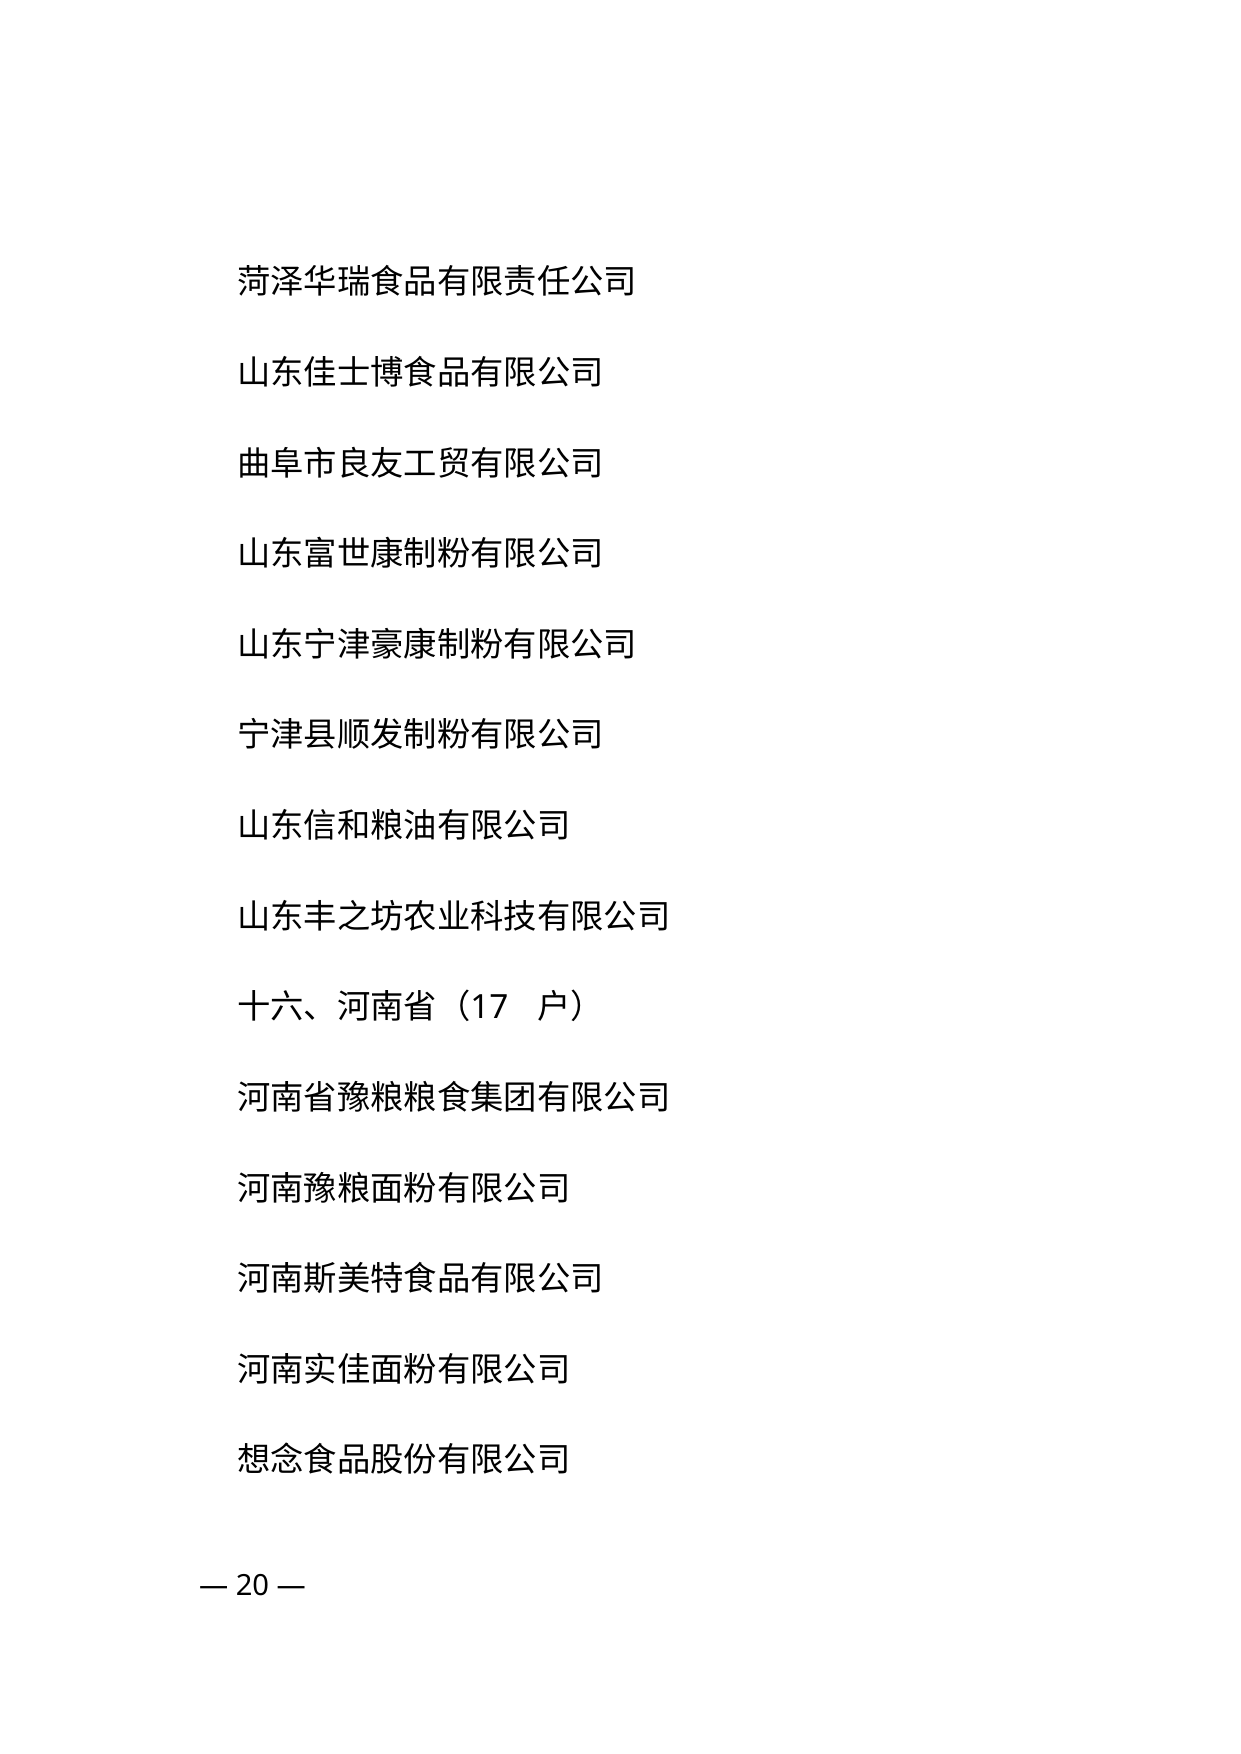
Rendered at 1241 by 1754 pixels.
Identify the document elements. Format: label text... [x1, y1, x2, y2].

text 河南实佳面粉有限公司 [159, 1231, 1081, 1321]
text 山东丰之坊农业科技有限公司 [159, 778, 1081, 868]
text 山东宁津豪康制粉有限公司 [159, 506, 1081, 596]
text 河南斯美特食品有限公司 [159, 1140, 1081, 1231]
text 山东佳士博食品有限公司 [159, 234, 1081, 324]
text 河南诚实人实业集团有限责任公司 [159, 1412, 1081, 1503]
text 山东信和粮油有限公司 [159, 687, 1081, 778]
text 河南豫粮面粉有限公司 [159, 1049, 1081, 1140]
list 河南省（17户） [159, 868, 1081, 959]
text 山东富世康制粉有限公司 [159, 415, 1081, 506]
text 宁津县顺发制粉有限公司 [159, 596, 1081, 687]
text 河南省豫粮粮食集团有限公司 [159, 959, 1081, 1049]
text 想念食品股份有限公司 [159, 1321, 1081, 1412]
text 曲阜市良友工贸有限公司 [159, 324, 1081, 415]
